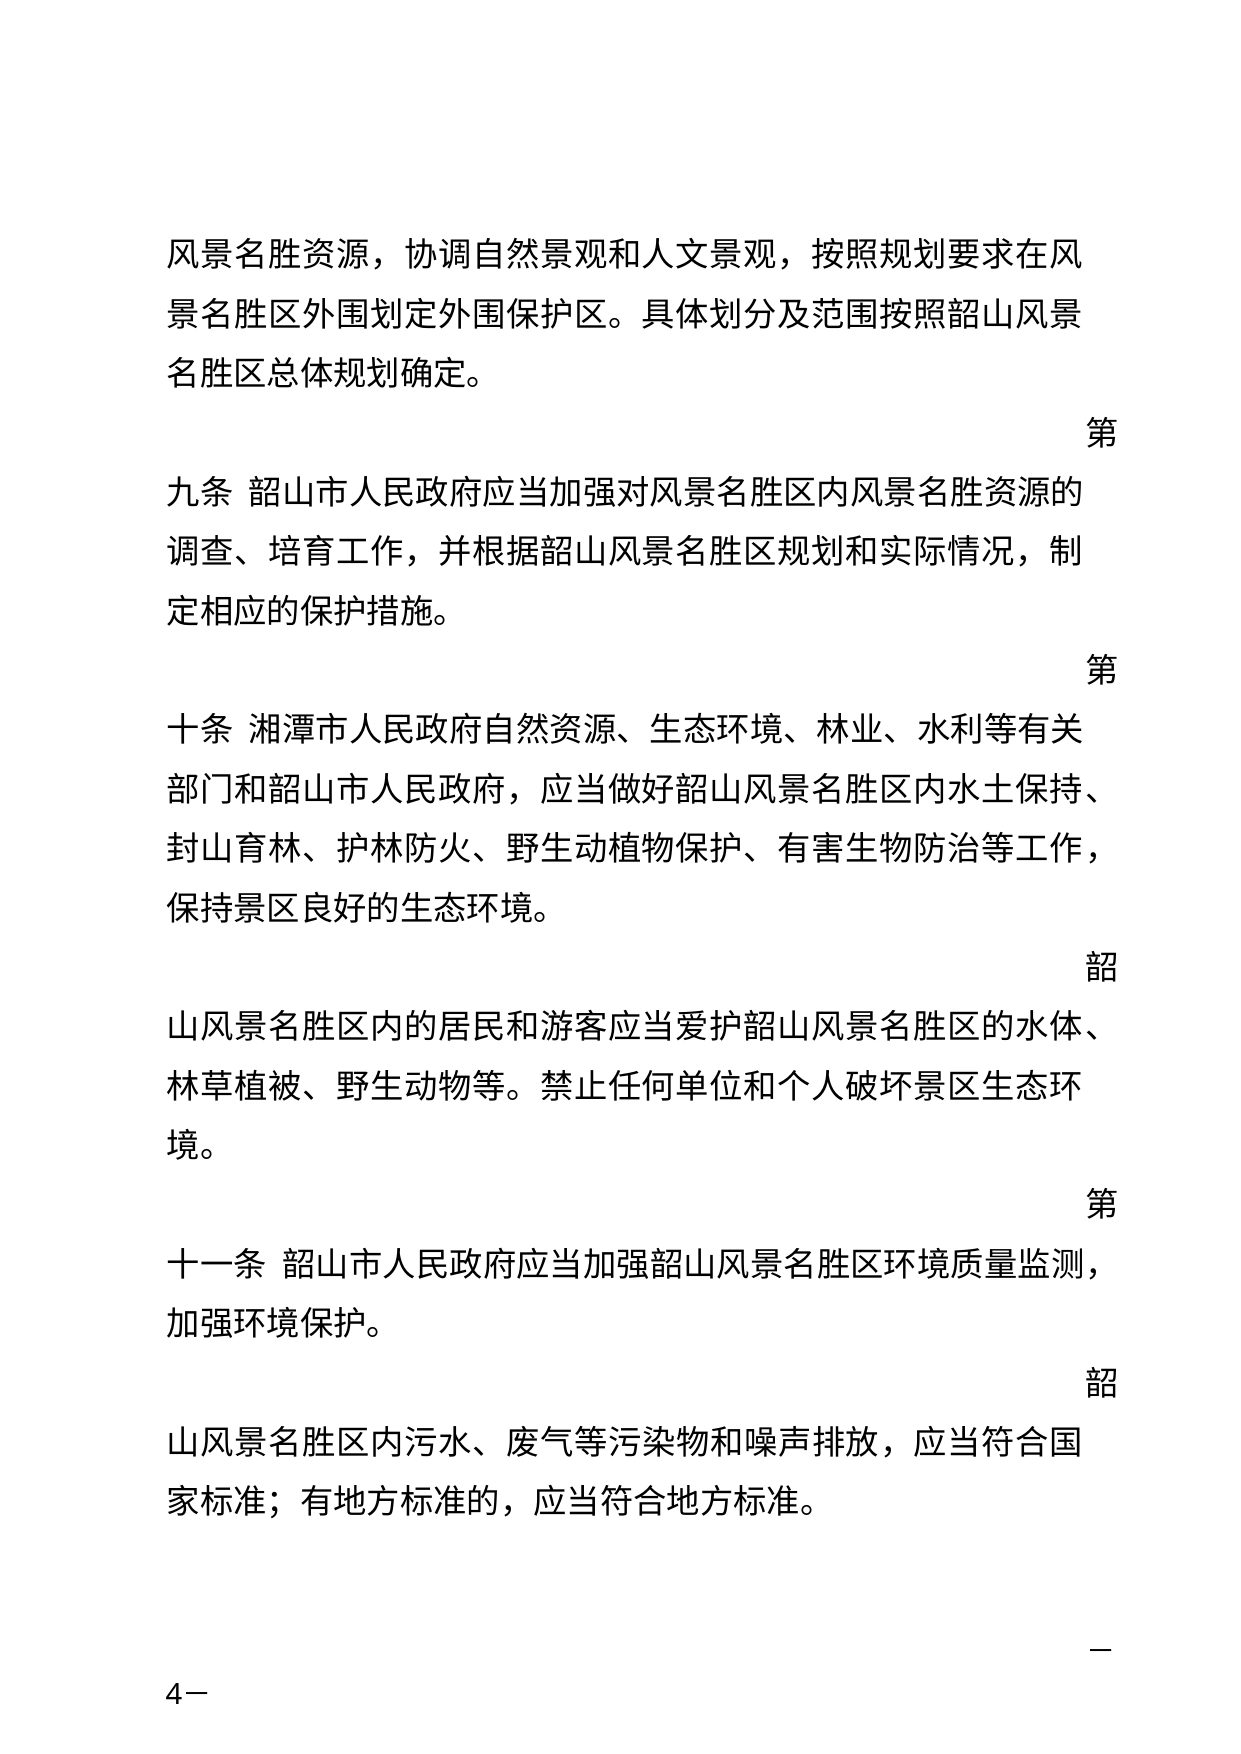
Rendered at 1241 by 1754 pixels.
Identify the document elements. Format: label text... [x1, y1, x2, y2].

text 第十一条 韶山市人民政府应当加强韶山风景名胜区环境质量监测，加强环境保护。 [167, 1169, 1085, 1347]
text 第九条 韶山市人民政府应当加强对风景名胜区内风景名胜资源的调查、培育工作，并根据韶山风景名胜区规划和实际情况，制定相应的保护措施。 [167, 397, 1085, 635]
text 第十条 湘潭市人民政府自然资源、生态环境、林业、水利等有关部门和韶山市人民政府，应当做好韶山风景名胜区内水土保持、封山育林、护林防火、野生动植物保护、有害生物防治等工作，保持景区良好的生态环境。 [167, 635, 1085, 932]
text 韶山风景名胜区内污水、废气等污染物和噪声排放，应当符合国家标准；有地方标准的，应当符合地方标准。 [167, 1347, 1085, 1526]
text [167, 219, 1085, 397]
text 韶山风景名胜区内的居民和游客应当爱护韶山风景名胜区的水体、林草植被、野生动物等。禁止任何单位和个人破坏景区生态环境。 [167, 932, 1085, 1169]
